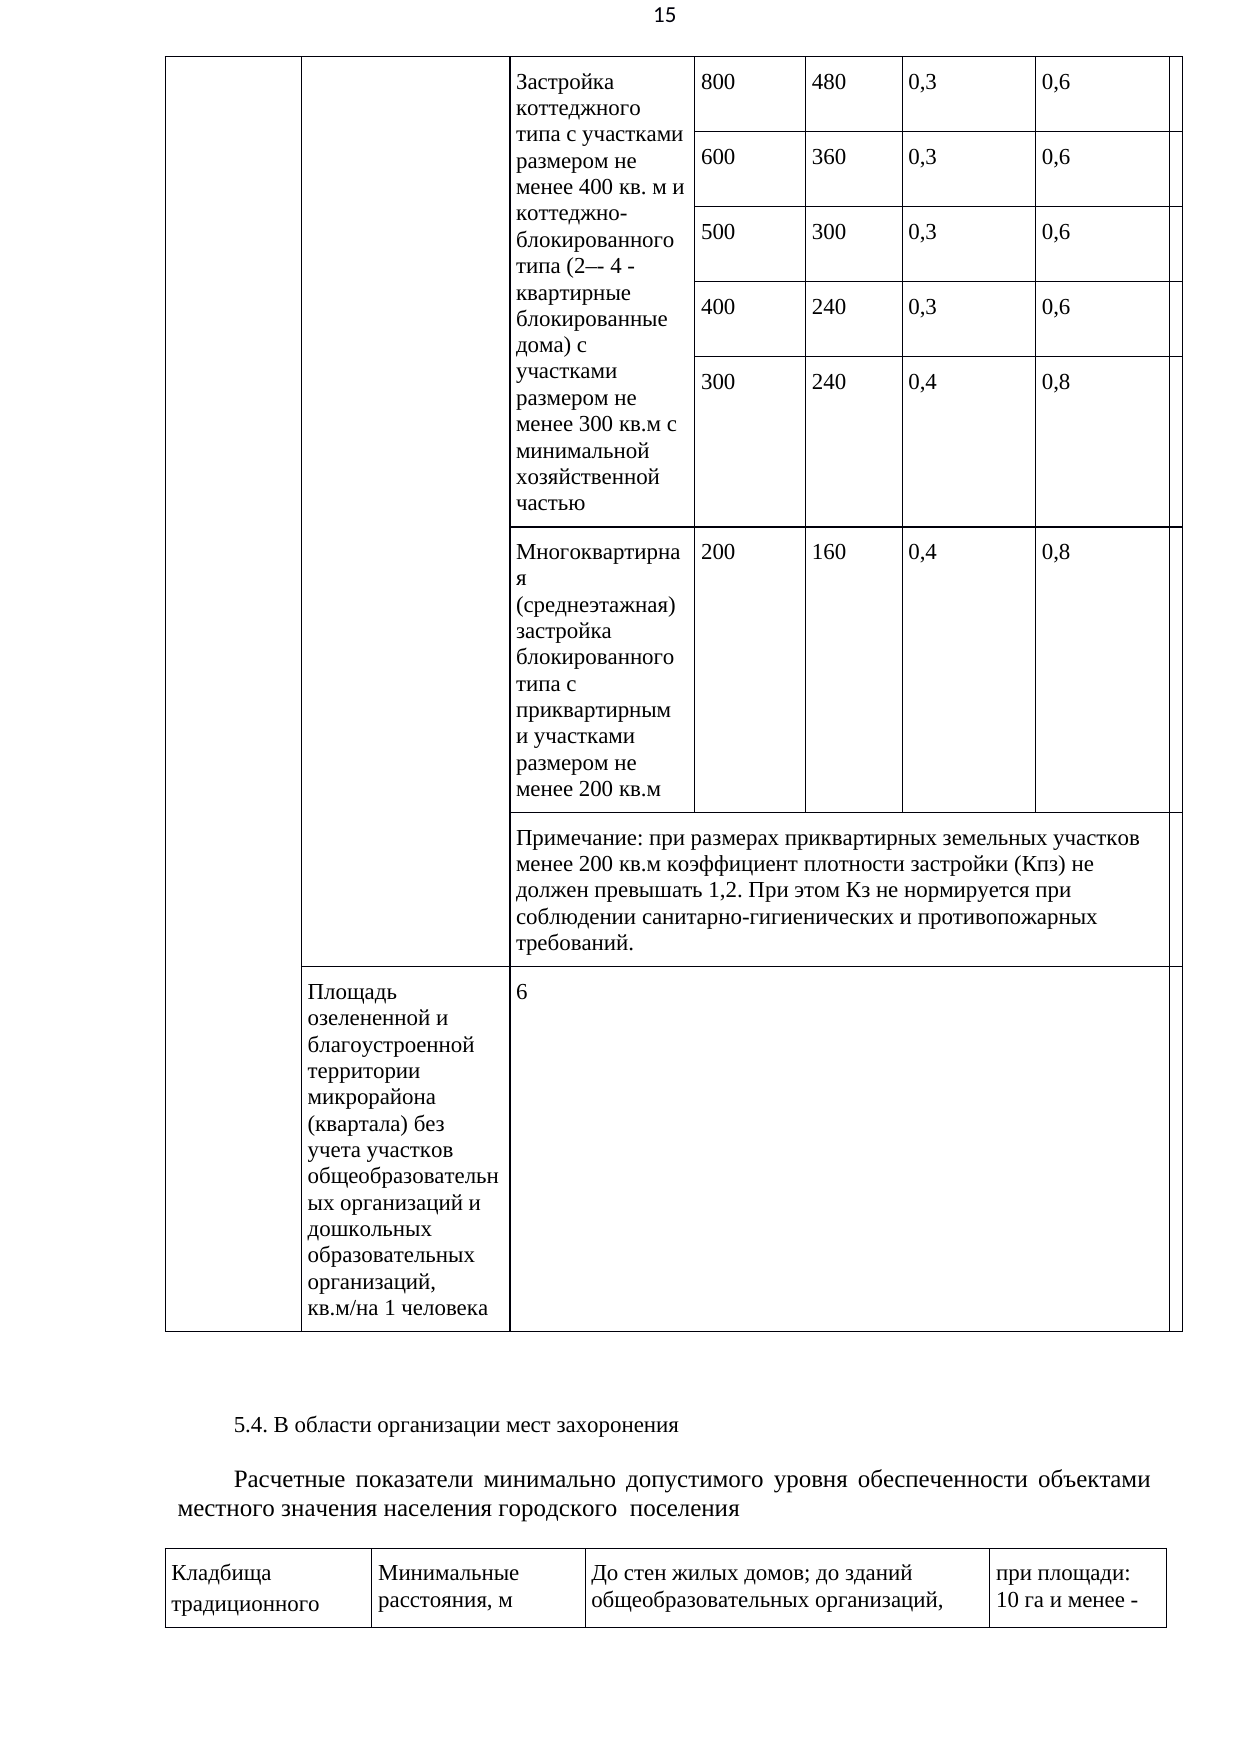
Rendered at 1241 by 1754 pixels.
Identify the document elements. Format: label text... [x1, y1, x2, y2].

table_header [372, 1549, 585, 1627]
table_cell 0,3 [903, 282, 1035, 356]
table_cell [1170, 57, 1182, 131]
table_cell 0,4 [903, 528, 1035, 812]
table_cell 6 [511, 967, 1169, 1331]
table_cell 500 [695, 207, 805, 281]
text Расчетные показатели минимально допустимого уровня обеспеченности объектами местного значения населения городского поселения [177, 1464, 1152, 1521]
table_cell 200 [695, 528, 805, 812]
table_cell [1170, 967, 1182, 1331]
table_cell Площадь озелененной и благоустроенной территории микрорайона (квартала) без учета участков общеобразовательных организаций и дошкольных образовательных организаций, кв.м/на 1 человека [302, 967, 509, 1331]
table_cell 480 [806, 57, 902, 131]
text 5.4. В области организации мест захоронения [177, 1411, 1152, 1438]
table_cell Застройка коттеджного типа с участками размером не менее 400 кв. м и коттеджно-блокированного типа (2–- 4 - квартирные блокированные дома) с участками размером не менее 300 кв.м с минимальной хозяйственной частью [511, 57, 694, 526]
table_cell [1170, 132, 1182, 206]
table_cell 0,3 [903, 132, 1035, 206]
table_cell 240 [806, 282, 902, 356]
table_cell 0,6 [1036, 282, 1169, 356]
table_cell 0,3 [903, 57, 1035, 131]
table_cell 0,8 [1036, 357, 1169, 526]
table_cell 360 [806, 132, 902, 206]
table_cell [1170, 357, 1182, 526]
table_cell 600 [695, 132, 805, 206]
table_cell Примечание: при размерах приквартирных земельных участков менее 200 кв.м коэффициент плотности застройки (Кпз) не должен превышать 1,2. При этом Кз не нормируется при соблюдении санитарно-гигиенических и противопожарных требований. [511, 813, 1169, 966]
table_cell 0,3 [903, 207, 1035, 281]
table_cell 0,6 [1036, 207, 1169, 281]
table_cell [1170, 528, 1182, 812]
table_cell 800 [695, 57, 805, 131]
table_cell [1170, 207, 1182, 281]
table_cell 0,6 [1036, 132, 1169, 206]
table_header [166, 1549, 371, 1627]
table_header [990, 1549, 1166, 1627]
table_cell [1170, 282, 1182, 356]
table_cell 0,8 [1036, 528, 1169, 812]
table_cell 300 [806, 207, 902, 281]
table_cell 240 [806, 357, 902, 526]
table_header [586, 1549, 989, 1627]
table_cell 160 [806, 528, 902, 812]
table_cell 300 [695, 357, 805, 526]
table_cell [1170, 813, 1182, 966]
table_cell 400 [695, 282, 805, 356]
table_cell Многоквартирная (среднеэтажная) застройка блокированного типа с приквартирным и участками размером не менее 200 кв.м [511, 528, 694, 812]
table_cell 0,4 [903, 357, 1035, 526]
table_cell 0,6 [1036, 57, 1169, 131]
